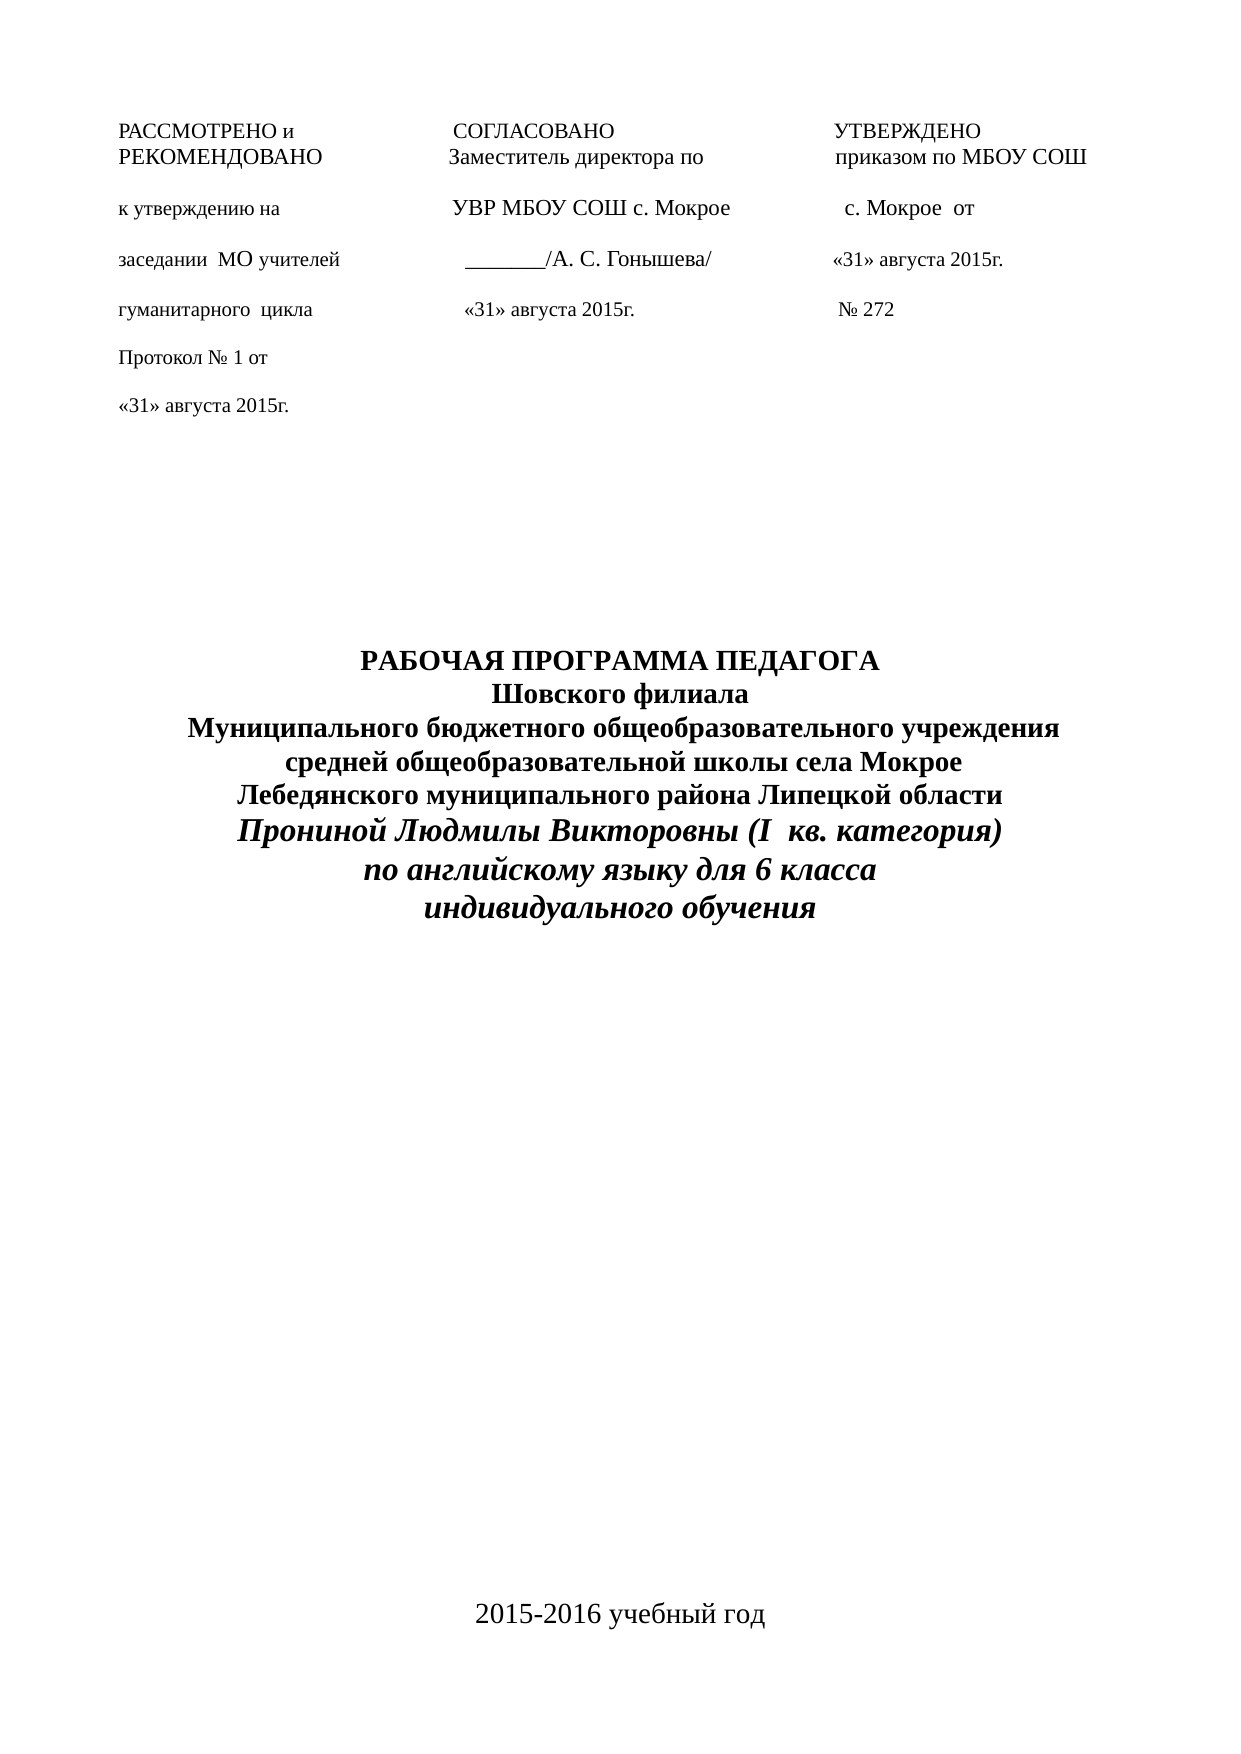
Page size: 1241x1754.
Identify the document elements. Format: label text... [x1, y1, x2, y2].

text Муниципального бюджетного общеобразовательного учреждения [118, 710, 1122, 744]
text средней общеобразовательной школы села Мокрое [118, 744, 1122, 777]
text Шовского филиала [118, 677, 1122, 710]
text 2015-2016 учебный год [118, 1597, 1122, 1630]
text РАБОЧАЯ ПРОГРАММА ПЕДАГОГА [118, 643, 1122, 677]
text к утверждению на УВР МБОУ СОШ с. Мокрое с. Мокрое от [118, 194, 1122, 221]
text заседании МО учителей _______/А. С. Гонышева/ «31» августа 2015г. [118, 245, 1122, 272]
text Протокол № 1 от [118, 345, 1122, 369]
text «31» августа 2015г. [118, 393, 1122, 417]
text Лебедянского муниципального района Липецкой области [118, 777, 1122, 811]
text РАССМОТРЕНО и СОГЛАСОВАНО УТВЕРЖДЕНО [118, 118, 1122, 143]
text по английскому языку для 6 класса индивидуального обучения [118, 849, 1122, 926]
text РЕКОМЕНДОВАНО Заместитель директора по приказом по МБОУ СОШ [118, 143, 1122, 170]
text Прониной Людмилы Викторовны (I кв. категория) [118, 811, 1122, 849]
text гуманитарного цикла «31» августа 2015г. № 272 [118, 296, 1122, 321]
